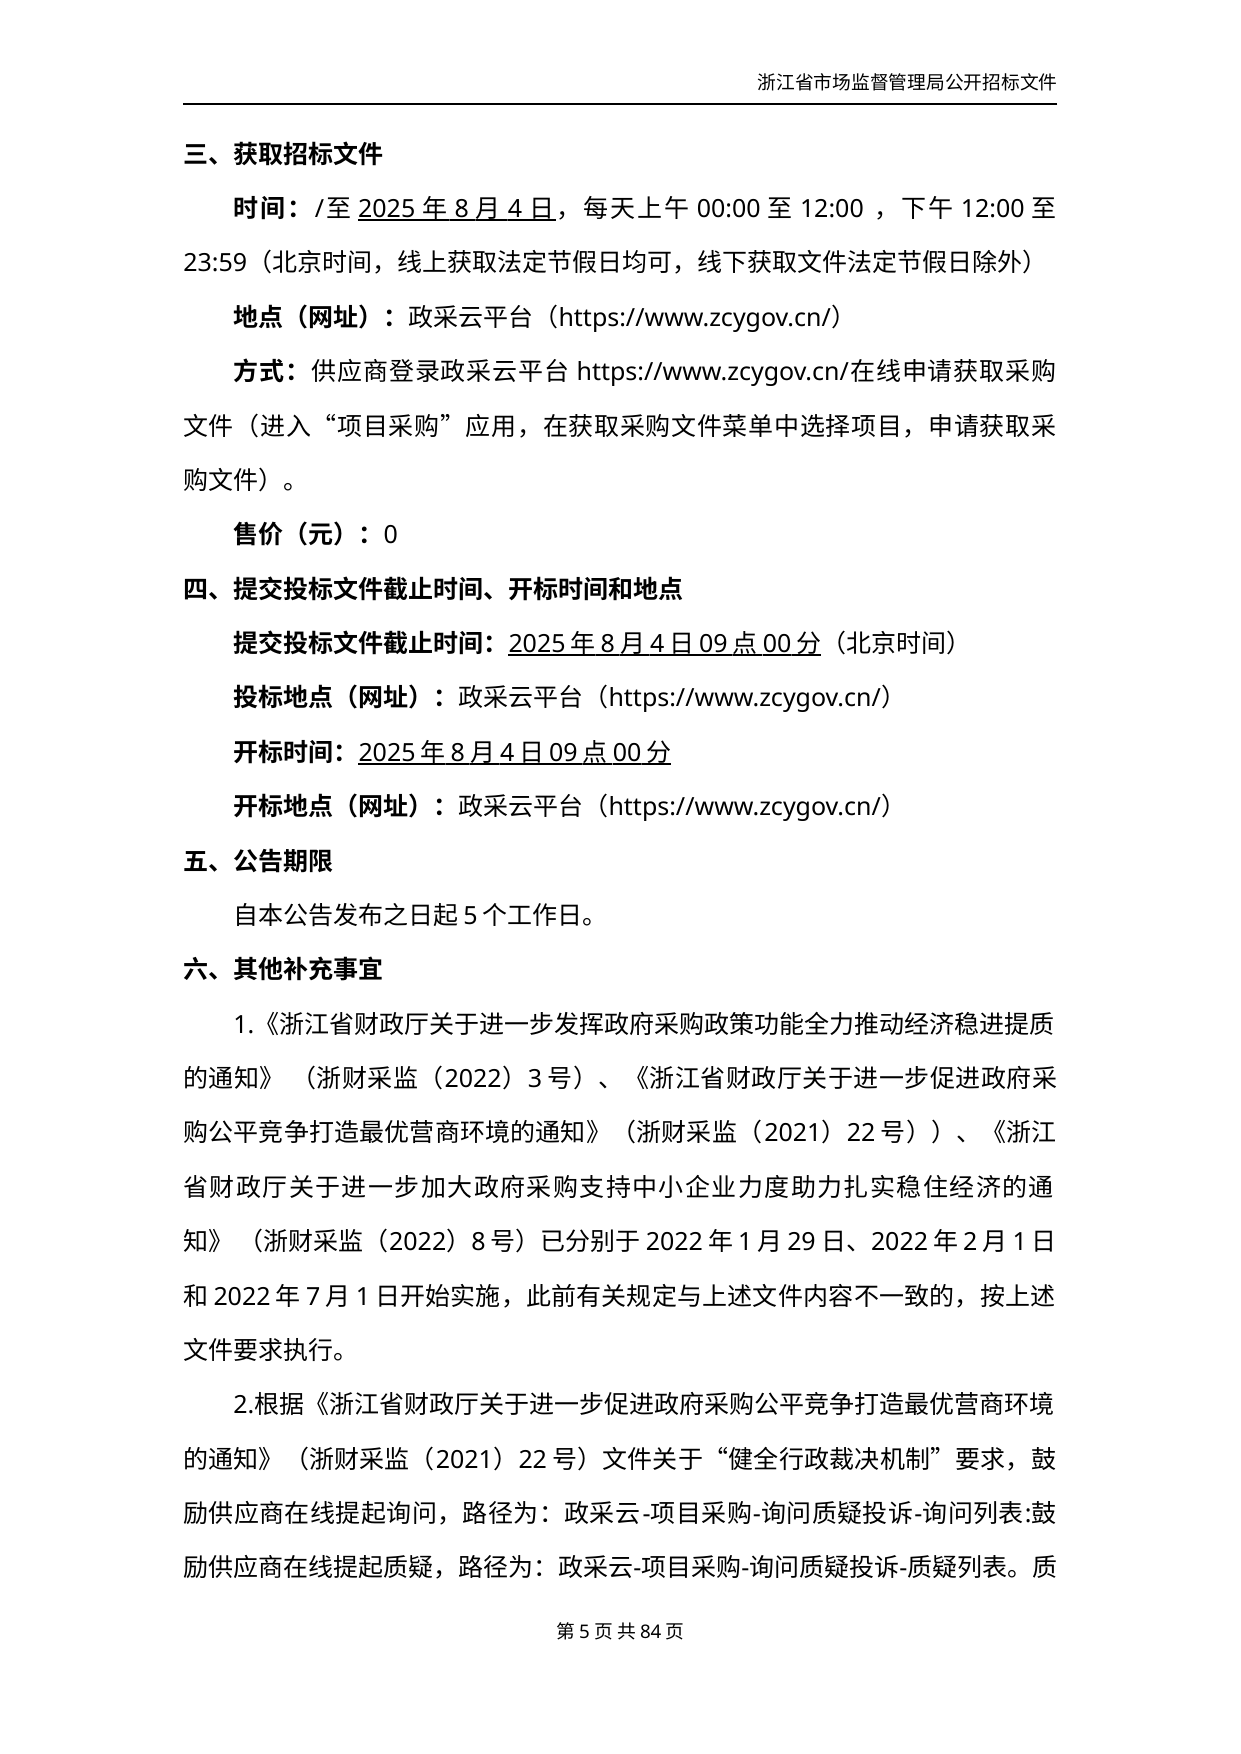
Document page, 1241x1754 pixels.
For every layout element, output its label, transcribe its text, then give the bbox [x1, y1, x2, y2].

text 时间：/至2025年8月4日，每天上午00:00至12:00 ，下午12:00至23:59（北京时间，线上获取法定节假日均可，线下获取文件法定节假日除外） [183, 188, 1057, 279]
text 售价（元）：0 [183, 515, 1057, 551]
text 开标时间：2025年8月4日09点00分 [183, 732, 1057, 768]
text 三、获取招标文件 [183, 134, 1057, 170]
text 六、其他补充事宜 [183, 950, 1057, 986]
text 投标地点（网址）：政采云平台（https://www.zcygov.cn/） [183, 678, 1057, 714]
text 五、公告期限 [183, 841, 1057, 877]
text 方式：供应商登录政采云平台https://www.zcygov.cn/在线申请获取采购文件（进入“项目采购”应用，在获取采购文件菜单中选择项目，申请获取采购文件）。 [183, 352, 1057, 497]
text 自本公告发布之日起5个工作日。 [183, 895, 1057, 932]
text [183, 1385, 1057, 1584]
text 开标地点（网址）：政采云平台（https://www.zcygov.cn/） [183, 787, 1057, 823]
text 地点（网址）：政采云平台（https://www.zcygov.cn/） [183, 297, 1057, 333]
text 1.《浙江省财政厅关于进一步发挥政府采购政策功能全力推动经济稳进提质的通知》 （浙财采监（2022）3号）、《浙江省财政厅关于进一步促进政府采购公平竞争打造最优营商环境的通知》（浙财采监（2021）22号））、《浙江省财政厅关于进一步加大政府采购支持中小企业力度助力扎实稳住经济的通知》 （浙财采监（2022）8号）已分别于2022年1月29日、2022年2月1日和2022年7月1日开始实施，此前有关规定与上述文件内容不一致的，按上述文件要求执行。 [183, 1004, 1057, 1367]
text 四、提交投标文件截止时间、开标时间和地点 [183, 569, 1057, 605]
text 提交投标文件截止时间：2025年8月4日09点00分（北京时间） [183, 623, 1057, 660]
